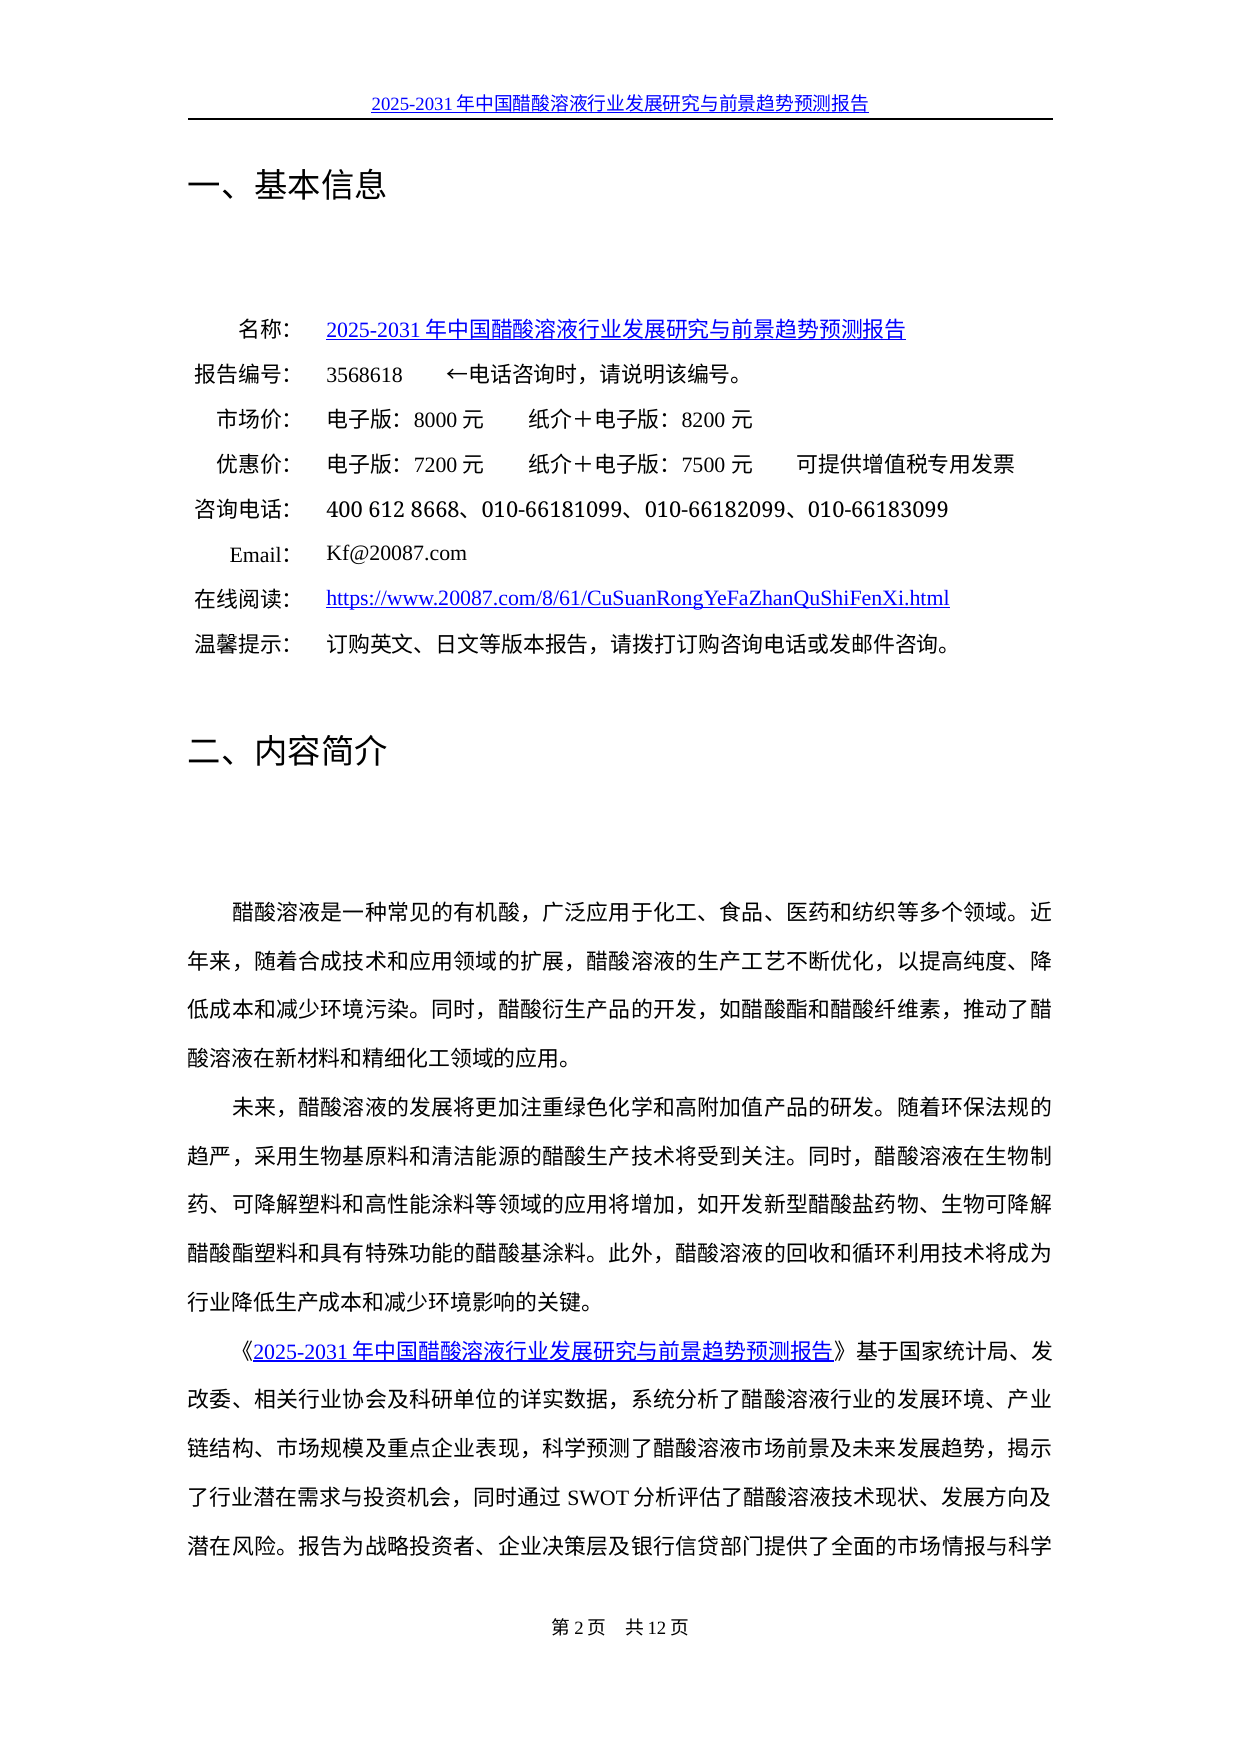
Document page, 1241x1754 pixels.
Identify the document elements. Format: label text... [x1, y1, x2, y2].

table_cell 在线阅读： [167, 582, 315, 627]
table_cell 报告编号： [167, 357, 315, 402]
table_cell 优惠价： [167, 447, 315, 492]
table_header 名称： [167, 312, 315, 357]
table_cell 电子版：7200 元 纸介＋电子版：7500 元 可提供增值税专用发票 [315, 447, 1073, 492]
table_cell [315, 582, 1073, 627]
title 一、基本信息 [187, 150, 1053, 215]
table_cell 市场价： [167, 402, 315, 447]
table_cell 咨询电话： [167, 492, 315, 537]
table_cell Kf@20087.com [315, 537, 1073, 582]
title 二、内容简介 [187, 717, 1053, 782]
table_cell 3568618 ←电话咨询时，请说明该编号。 [315, 357, 1073, 402]
table_header 2025-2031年中国醋酸溶液行业发展研究与前景趋势预测报告 [315, 312, 1073, 357]
table_cell 电子版：8000 元 纸介＋电子版：8200 元 [315, 402, 1073, 447]
table_cell 订购英文、日文等版本报告，请拨打订购咨询电话或发邮件咨询。 [315, 627, 1073, 672]
table_cell Email： [167, 537, 315, 582]
table_cell 400 612 8668、010-66181099、010-66182099、010-66183099 [315, 492, 1073, 537]
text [187, 894, 1053, 1561]
table_cell 温馨提示： [167, 627, 315, 672]
